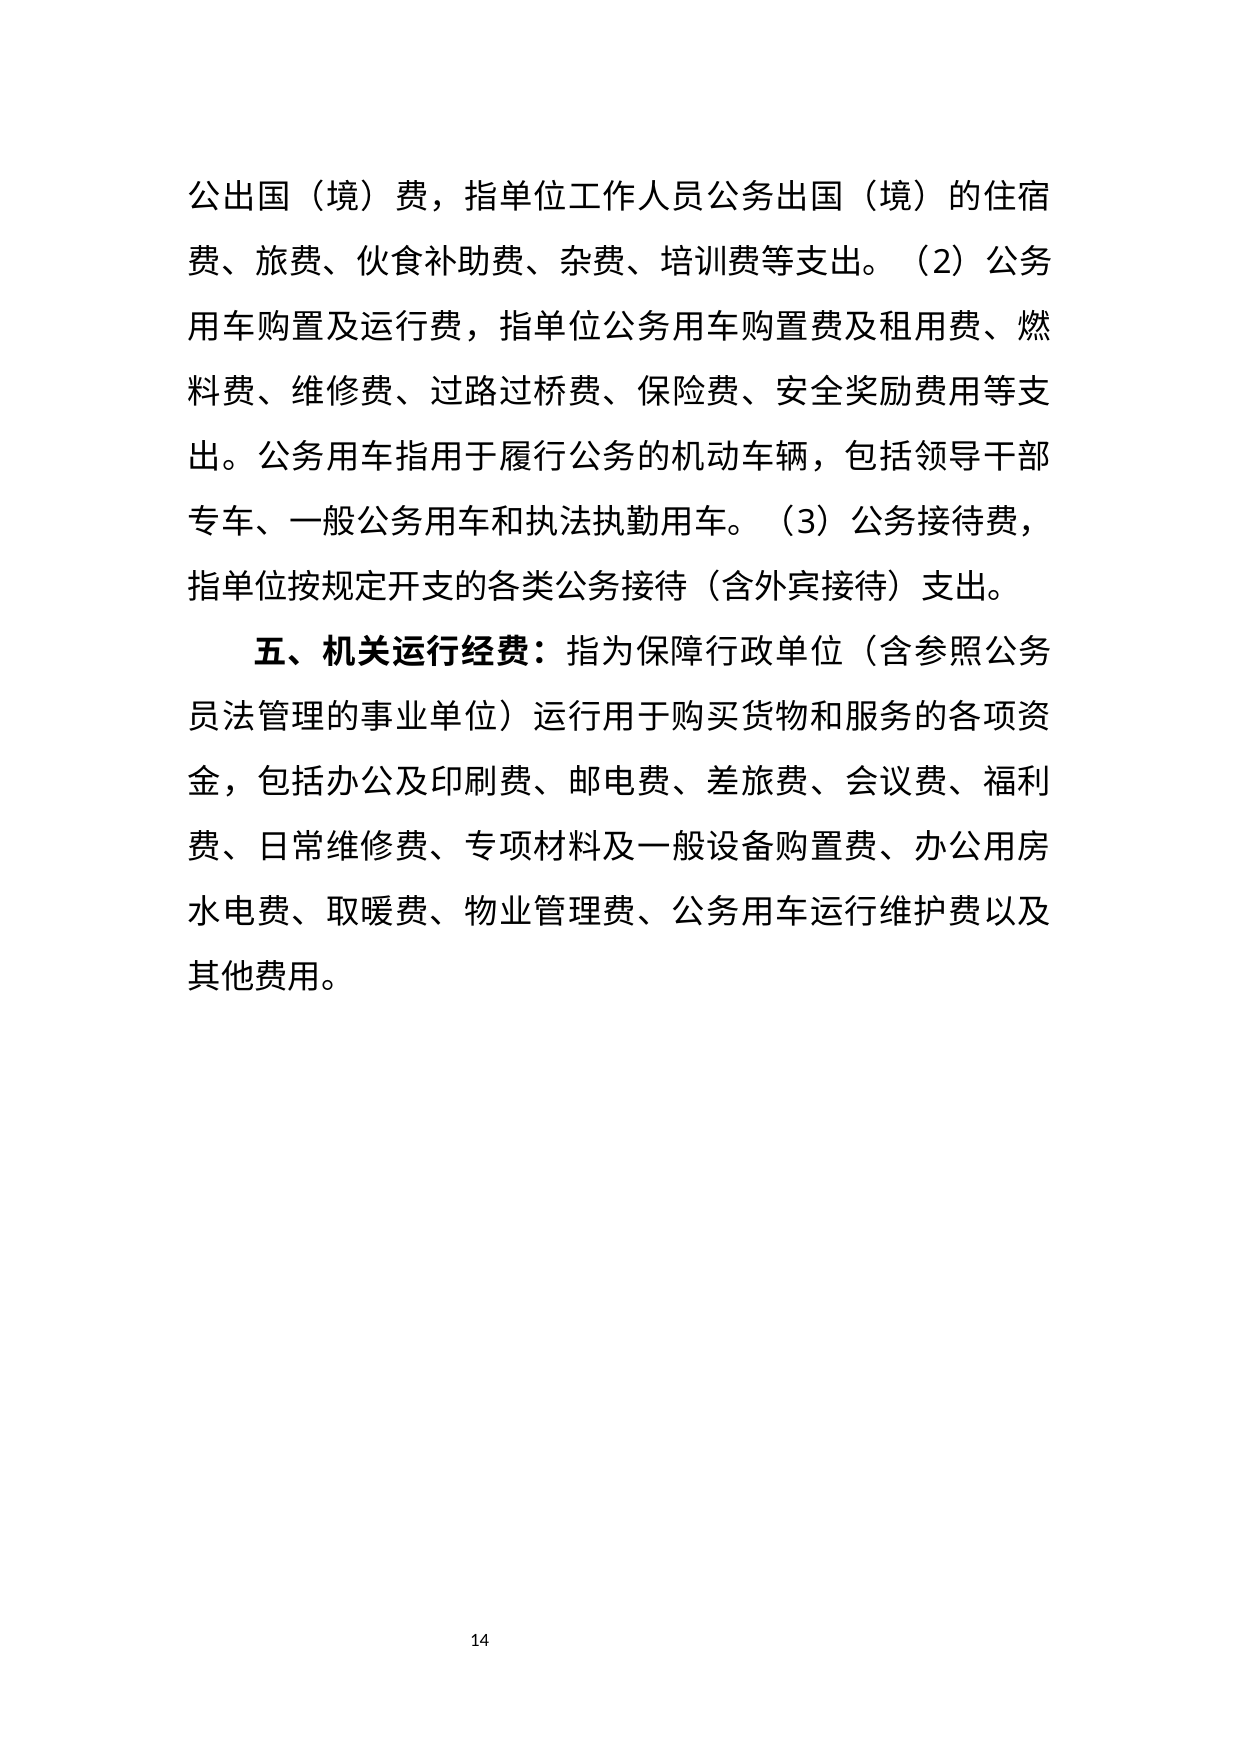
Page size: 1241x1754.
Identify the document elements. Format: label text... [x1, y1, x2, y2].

text 五、机关运行经费：指为保障行政单位（含参照公务员法管理的事业单位）运行用于购买货物和服务的各项资金，包括办公及印刷费、邮电费、差旅费、会议费、福利费、日常维修费、专项材料及一般设备购置费、办公用房水电费、取暖费、物业管理费、公务用车运行维护费以及其他费用。 [188, 617, 1053, 1007]
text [188, 162, 1053, 617]
